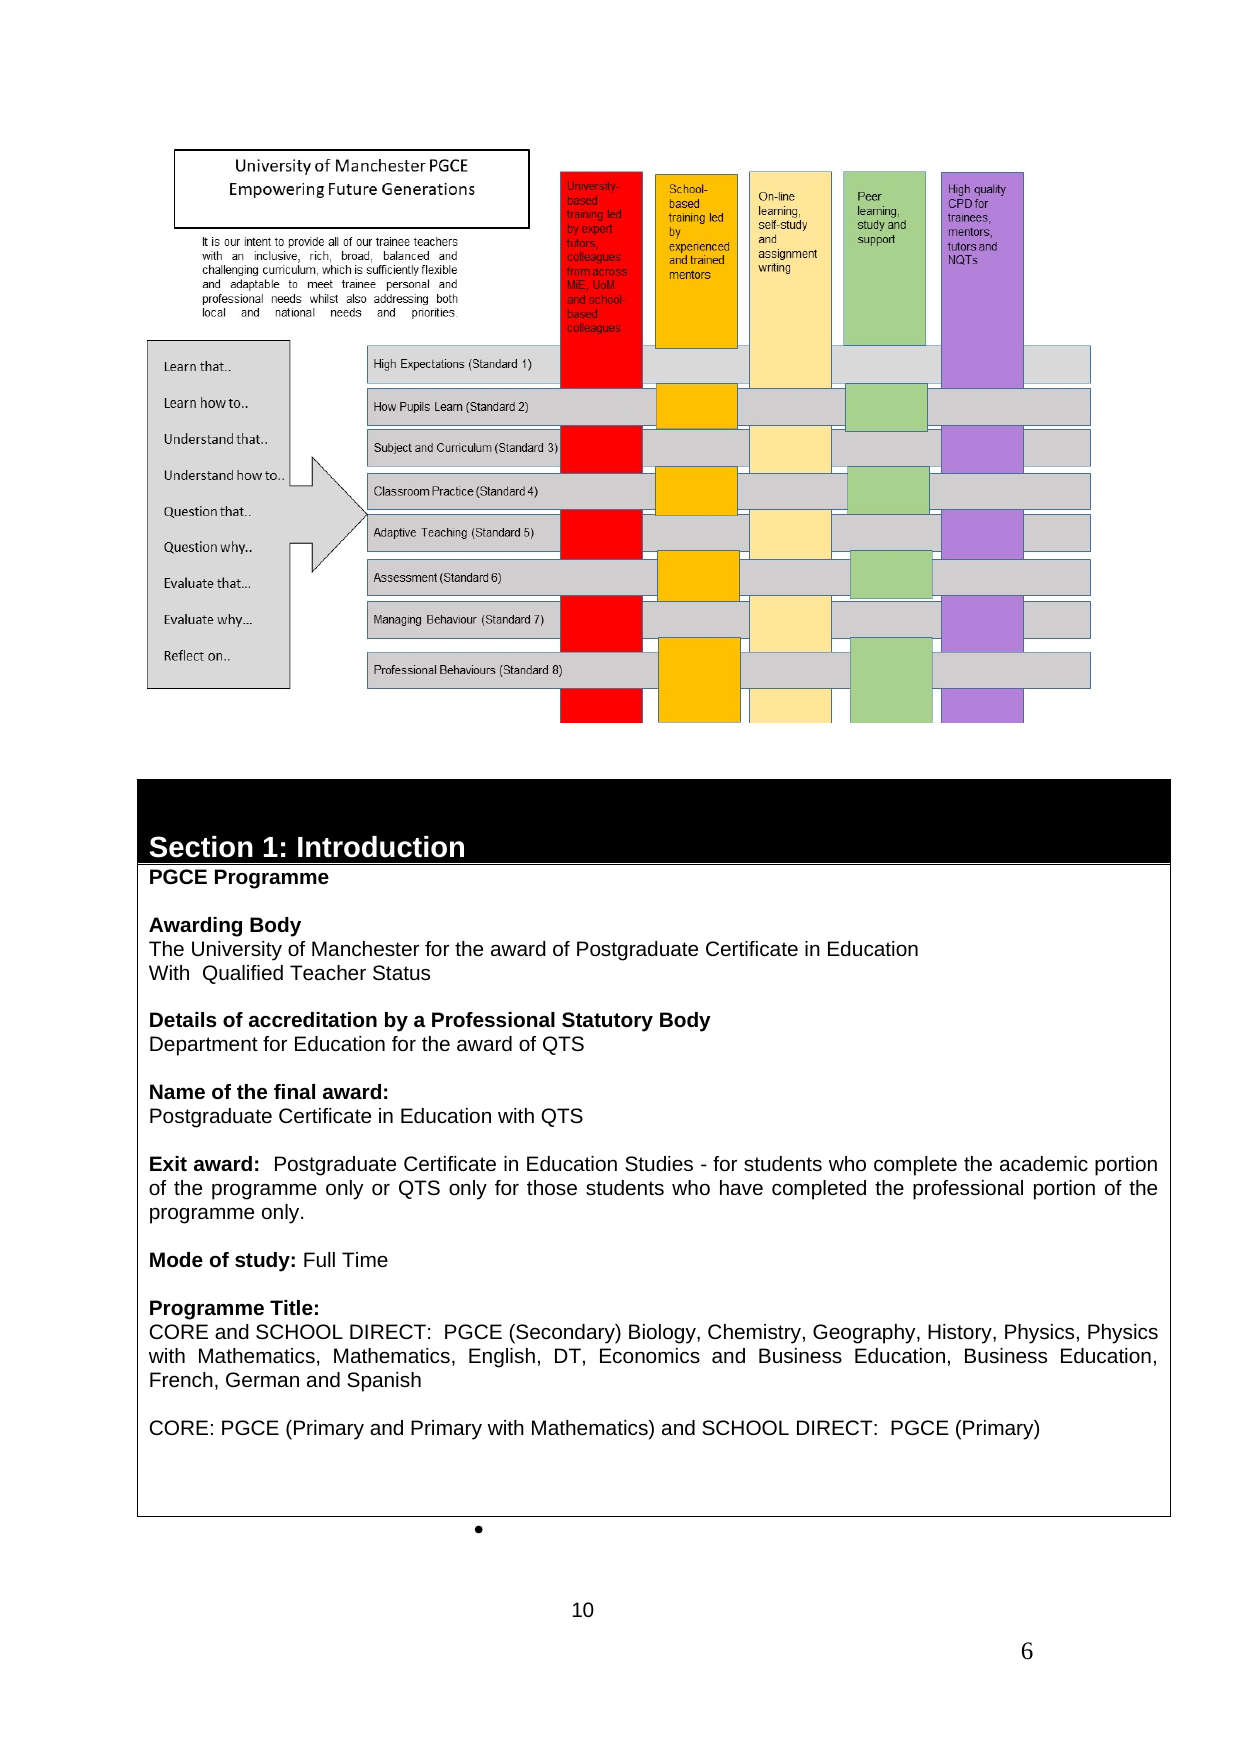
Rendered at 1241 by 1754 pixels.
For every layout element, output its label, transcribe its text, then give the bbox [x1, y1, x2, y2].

table_cell PGCE Programme Awarding Body The University of Manchester for the award of Postgraduate Certificate in Education With Qualified Teacher Status Details of accreditation by a Professional Statutory Body Department for Education for the award of QTS Name of the final award: Postgraduate Certificate in Education with QTS Exit award: Postgraduate Certificate in Education Studies - for students who complete the academic portion of the programme only or QTS only for those students who have completed the professional portion of the programme only. Mode of study: Full Time Programme Title: CORE and SCHOOL DIRECT: PGCE (Secondary) Biology, Chemistry, Geography, History, Physics, Physics with Mathematics, Mathematics, English, DT, Economics and Business Education, Business Education, French, German and Spanish CORE: PGCE (Primary and Primary with Mathematics) and SCHOOL DIRECT: PGCE (Primary) [138, 865, 1170, 1516]
picture [137, 143, 1125, 723]
table_header Section 1: Introduction [138, 780, 1170, 863]
